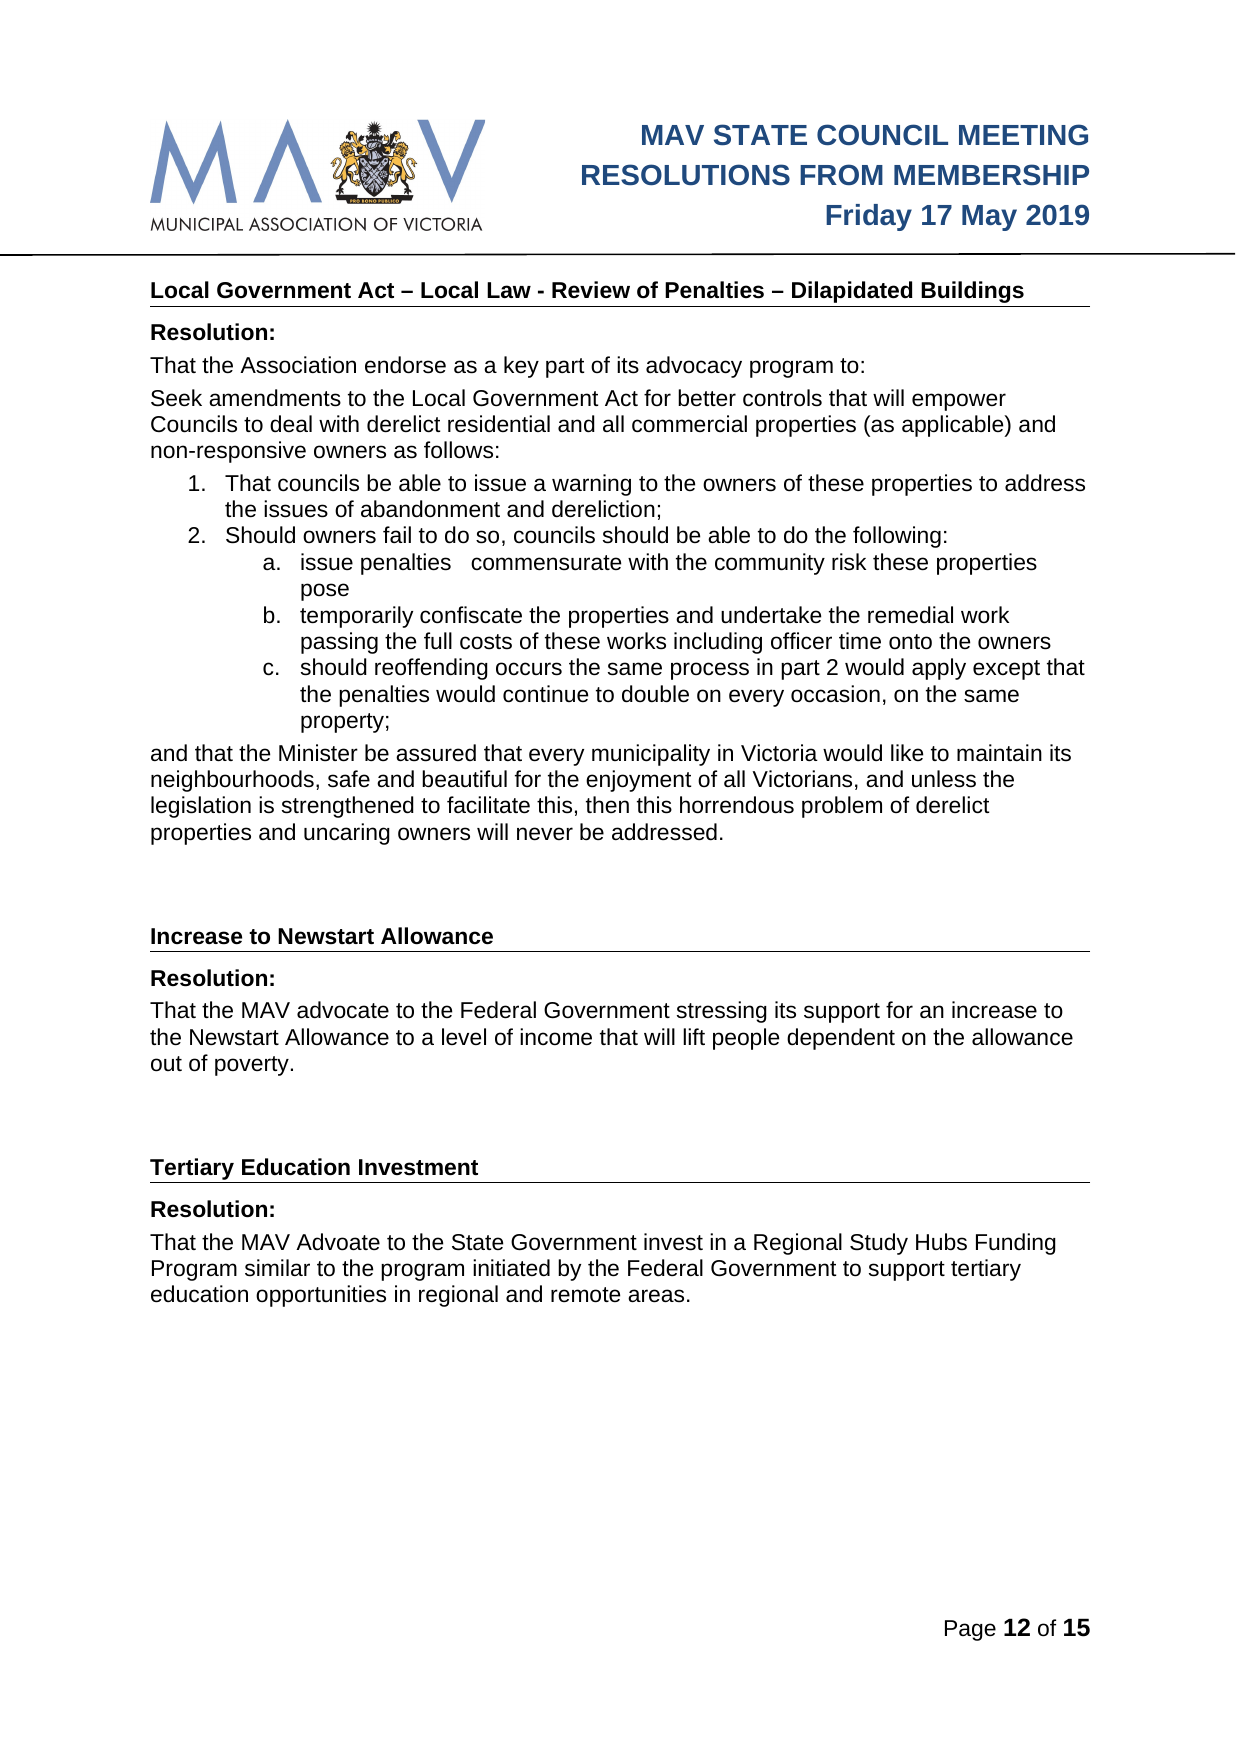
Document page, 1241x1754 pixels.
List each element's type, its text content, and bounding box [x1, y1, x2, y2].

list should reoffending occurs the same process in part 2 would apply except that the penalties would continue to double on every occasion, on the same property; [262, 654, 1090, 733]
list issue penalties commensurate with the community risk these properties pose [262, 549, 1090, 602]
subtitle Tertiary Education Investment [150, 1154, 1090, 1182]
text That the MAV advocate to the Federal Government stressing its support for an increase to the Newstart Allowance to a level of income that will lift people dependent on the allowance out of poverty. [150, 997, 1090, 1076]
text and that the Minister be assured that every municipality in Victoria would like to maintain its neighbourhoods, safe and beautiful for the enjoyment of all Victorians, and unless the legislation is strengthened to facilitate this, then this horrendous problem of derelict properties and uncaring owners will never be addressed. [150, 739, 1090, 845]
picture [150, 119, 486, 231]
text That the Association endorse as a key part of its advocacy program to: [150, 352, 1090, 378]
text Resolution: [150, 1196, 1090, 1222]
list Should owners fail to do so, councils should be able to do the following: [187, 522, 1090, 549]
list temporarily confiscate the properties and undertake the remedial work passing the full costs of these works including officer time onto the owners [262, 602, 1090, 654]
subtitle Local Government Act – Local Law - Review of Penalties – Dilapidated Buildings [150, 277, 1090, 306]
text That the MAV Advoate to the State Government invest in a Regional Study Hubs Funding Program similar to the program initiated by the Federal Government to support tertiary education opportunities in regional and remote areas. [150, 1229, 1090, 1308]
subtitle Increase to Newstart Allowance [150, 923, 1090, 951]
text Resolution: [150, 319, 1090, 346]
text Seek amendments to the Local Government Act for better controls that will empower Councils to deal with derelict residential and all commercial properties (as applicable) and non-responsive owners as follows: [150, 384, 1090, 463]
list That councils be able to issue a warning to the owners of these properties to address the issues of abandonment and dereliction; [187, 470, 1090, 522]
text Resolution: [150, 965, 1090, 991]
